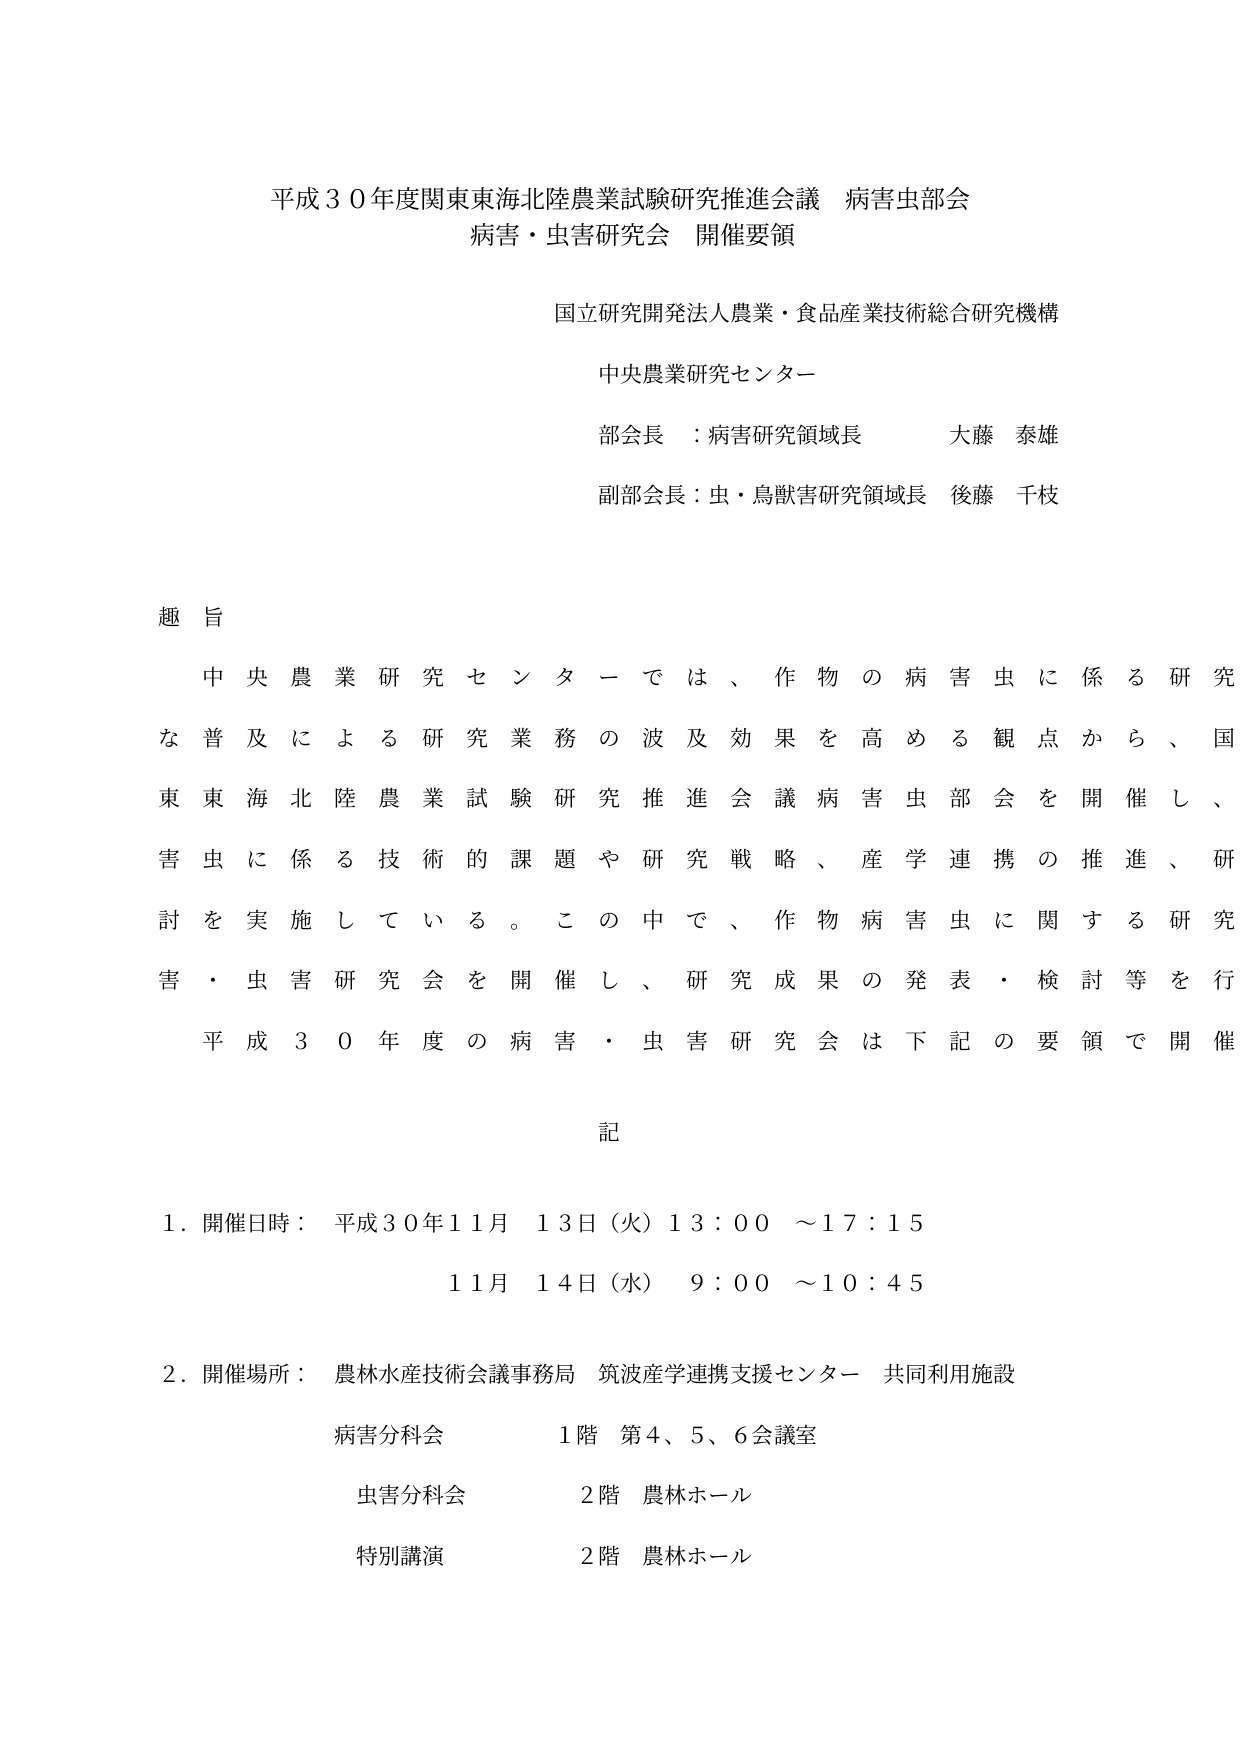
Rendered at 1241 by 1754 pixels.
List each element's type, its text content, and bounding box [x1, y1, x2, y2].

text 部会長 ：病害研究領域長 大藤 泰雄 [158, 403, 1082, 464]
text 平成３０年度関東東海北陸農業試験研究推進会議 病害虫部会 [158, 180, 1082, 216]
text 趣旨 [158, 585, 1082, 646]
text 特別講演 ２階 農林ホール [158, 1525, 1082, 1585]
subtitle 記 [158, 1100, 1082, 1161]
text １１月 １４日（水） ９：００ ～１０：４５ [158, 1252, 1082, 1313]
text 副部会長：虫・鳥獣害研究領域長 後藤 千枝 [158, 464, 1082, 524]
text ２．開催場所： 農林水産技術会議事務局 筑波産学連携支援センター 共同利用施設 [158, 1343, 1082, 1403]
text 病害分科会 １階 第４、５、６会議室 [158, 1403, 1082, 1464]
text 中央農業研究センターでは、作物の病害虫に係る研究業務の効率的実施と研究成果の効果的な普及による研究業務の波及効果を高める観点から、国、都県等の関係機関の協力の下に、関東東海北陸農業試験研究推進会議病害虫部会を開催し、国が重点的に研究開発を推進すべき病害虫に係る技術的課題や研究戦略、産学連携の推進、研究成果の普及・実用化促進に関する検討を実施している。この中で、作物病害虫に関する研究情報の共有・連携を図る観点から、病害・虫害研究会を開催し、研究成果の発表・検討等を行っている。 [158, 646, 1082, 1009]
text 病害・虫害研究会 開催要領 [158, 216, 1082, 252]
text １．開催日時： 平成３０年１１月 １３日（火）１３：００ ～１７：１５ [158, 1191, 1082, 1252]
text 国立研究開発法人農業・食品産業技術総合研究機構 中央農業研究センター [534, 282, 1082, 403]
text 平成３０年度の病害・虫害研究会は下記の要領で開催する。 [158, 1009, 1082, 1070]
text 虫害分科会 ２階 農林ホール [158, 1464, 1082, 1525]
